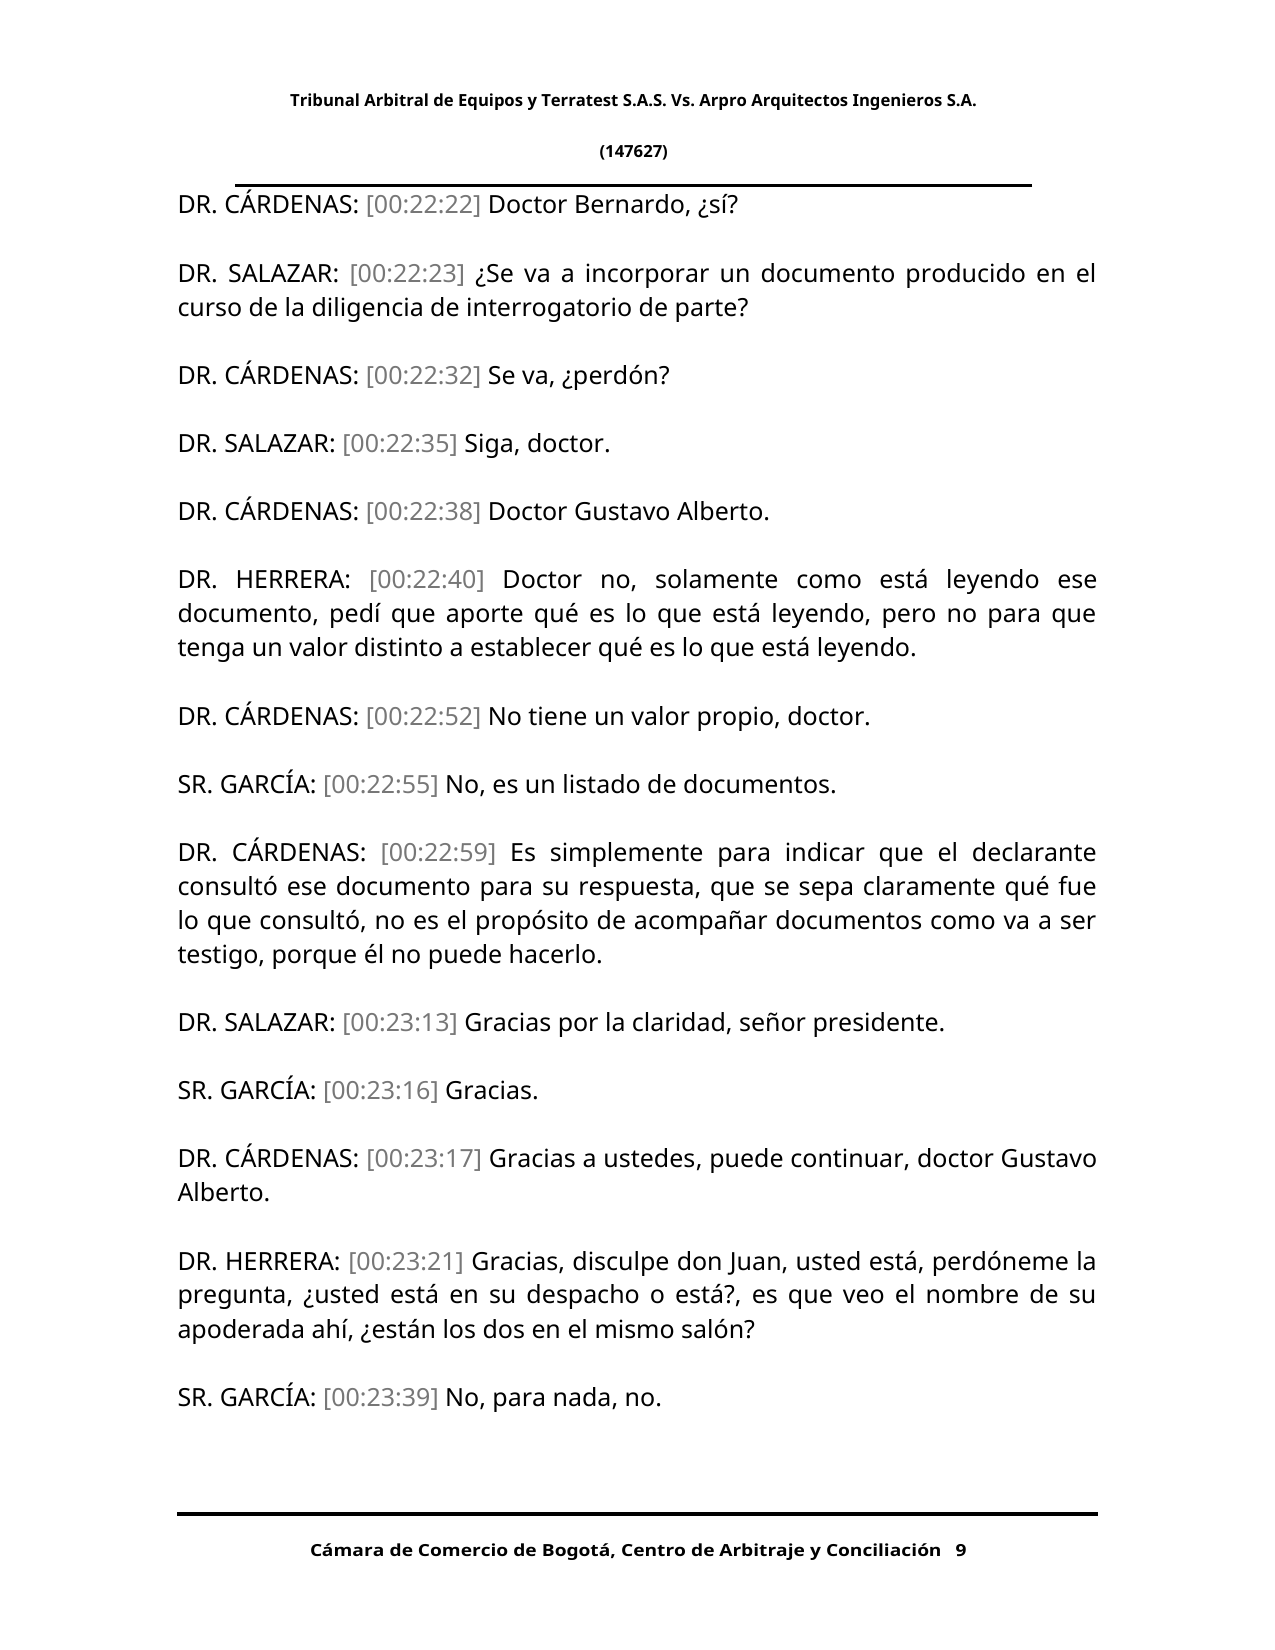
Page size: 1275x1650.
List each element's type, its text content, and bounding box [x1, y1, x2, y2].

text DR. CÁRDENAS: [00:22:22] Doctor Bernardo, ¿sí? [177, 187, 1098, 221]
text DR. CÁRDENAS: [00:22:59] Es simplemente para indicar que el declarante consultó ese documento para su respuesta, que se sepa claramente qué fue lo que consultó, no es el propósito de acompañar documentos como va a ser testigo, porque él no puede hacerlo. [177, 834, 1098, 971]
text SR. GARCÍA: [00:23:39] No, para nada, no. [177, 1379, 1098, 1413]
text SR. GARCÍA: [00:23:16] Gracias. [177, 1073, 1098, 1107]
text DR. CÁRDENAS: [00:22:52] No tiene un valor propio, doctor. [177, 698, 1098, 732]
text SR. GARCÍA: [00:22:55] No, es un listado de documentos. [177, 766, 1098, 800]
text DR. HERRERA: [00:22:40] Doctor no, solamente como está leyendo ese documento, pedí que aporte qué es lo que está leyendo, pero no para que tenga un valor distinto a establecer qué es lo que está leyendo. [177, 562, 1098, 664]
text DR. CÁRDENAS: [00:22:38] Doctor Gustavo Alberto. [177, 494, 1098, 528]
text DR. SALAZAR: [00:23:13] Gracias por la claridad, señor presidente. [177, 1005, 1098, 1039]
text DR. CÁRDENAS: [00:22:32] Se va, ¿perdón? [177, 357, 1098, 392]
text DR. SALAZAR: [00:22:23] ¿Se va a incorporar un documento producido en el curso de la diligencia de interrogatorio de parte? [177, 255, 1098, 323]
text DR. HERRERA: [00:23:21] Gracias, disculpe don Juan, usted está, perdóneme la pregunta, ¿usted está en su despacho o está?, es que veo el nombre de su apoderada ahí, ¿están los dos en el mismo salón? [177, 1243, 1098, 1345]
text DR. SALAZAR: [00:22:35] Siga, doctor. [177, 426, 1098, 460]
text DR. CÁRDENAS: [00:23:17] Gracias a ustedes, puede continuar, doctor Gustavo Alberto. [177, 1141, 1098, 1209]
